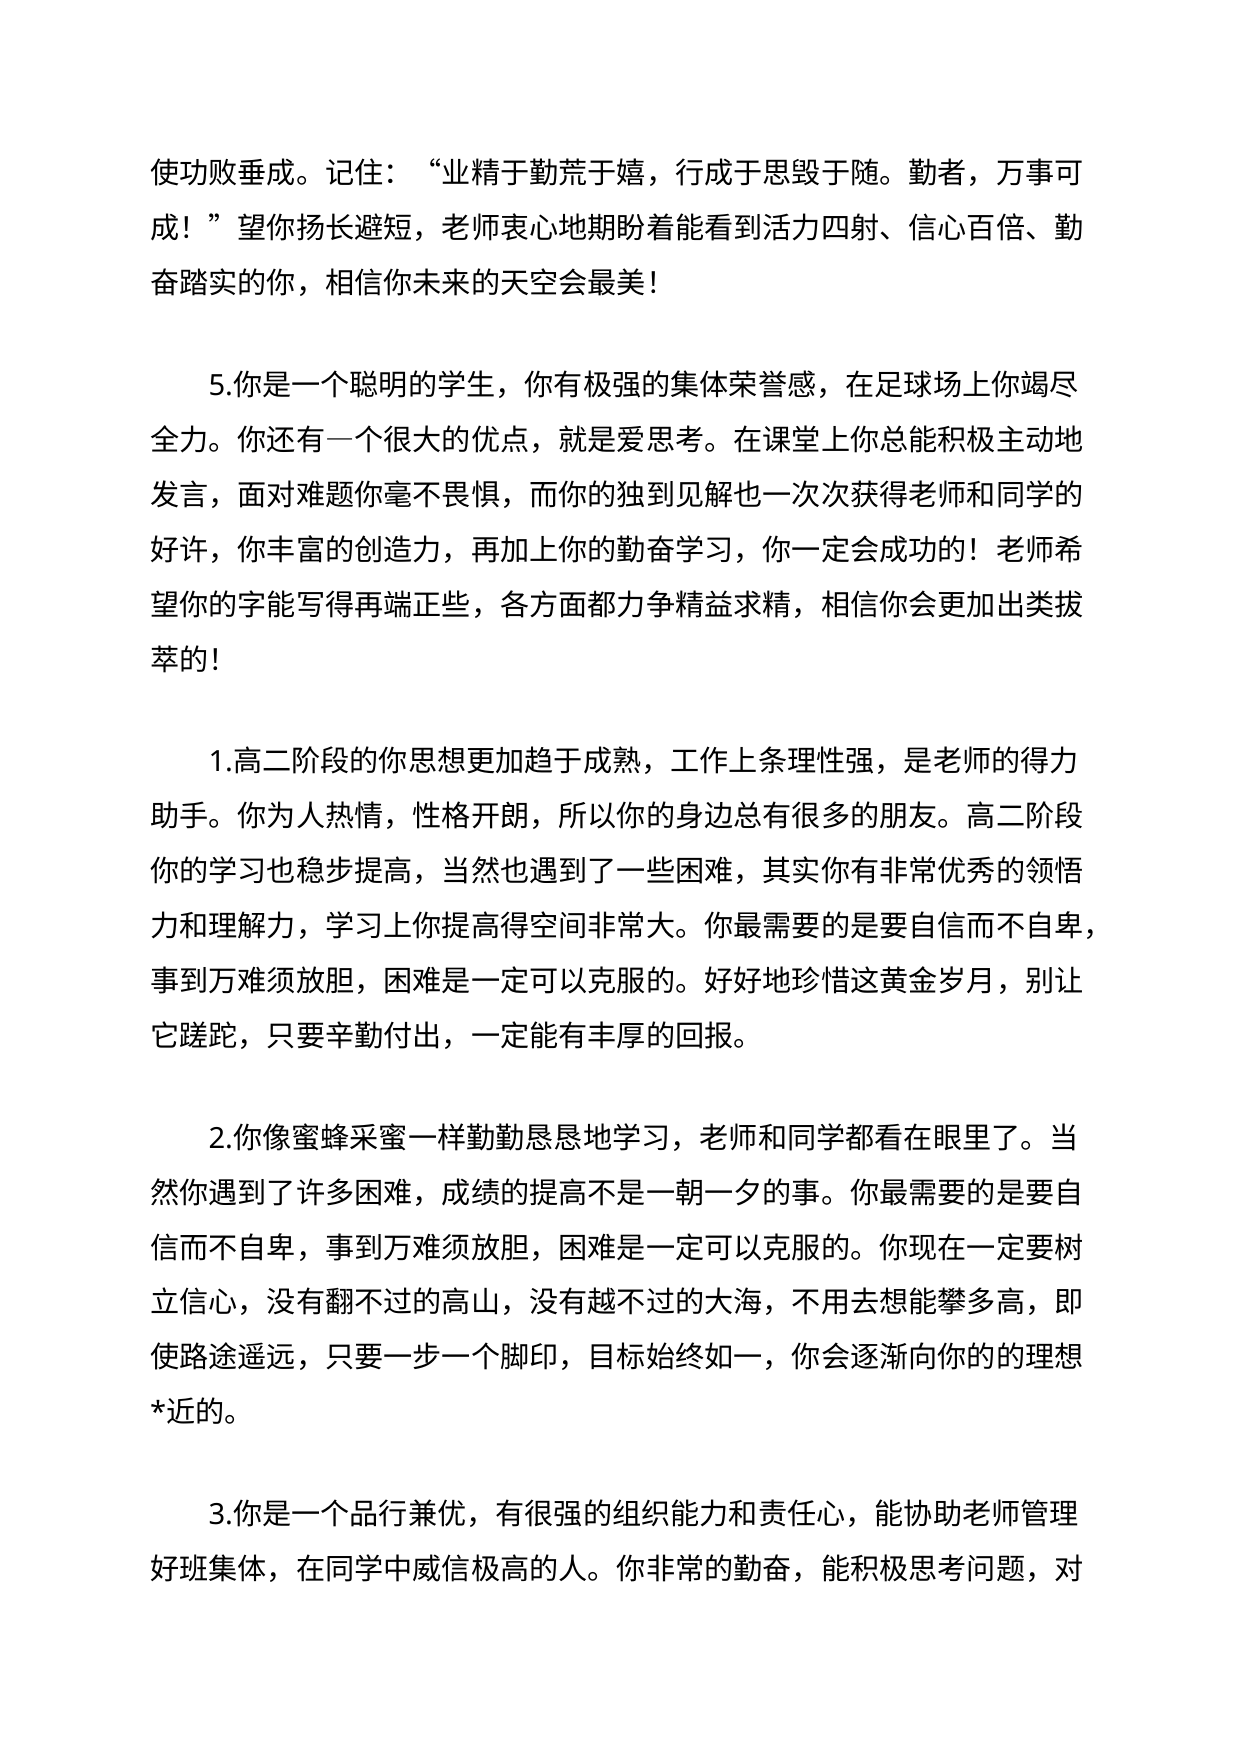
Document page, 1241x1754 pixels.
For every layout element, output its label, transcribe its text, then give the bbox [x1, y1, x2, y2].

text 1.高二阶段的你思想更加趋于成熟，工作上条理性强，是老师的得力助手。你为人热情，性格开朗，所以你的身边总有很多的朋友。高二阶段你的学习也稳步提高，当然也遇到了一些困难，其实你有非常优秀的领悟力和理解力，学习上你提高得空间非常大。你最需要的是要自信而不自卑，事到万难须放胆，困难是一定可以克服的。好好地珍惜这黄金岁月，别让它蹉跎，只要辛勤付出，一定能有丰厚的回报。 [150, 738, 1090, 1055]
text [150, 1491, 1090, 1588]
text 2.你像蜜蜂采蜜一样勤勤恳恳地学习，老师和同学都看在眼里了。当然你遇到了许多困难，成绩的提高不是一朝一夕的事。你最需要的是要自信而不自卑，事到万难须放胆，困难是一定可以克服的。你现在一定要树立信心，没有翻不过的高山，没有越不过的大海，不用去想能攀多高，即使路途遥远，只要一步一个脚印，目标始终如一，你会逐渐向你的的理想*近的。 [150, 1114, 1090, 1431]
text 5.你是一个聪明的学生，你有极强的集体荣誉感，在足球场上你竭尽全力。你还有—个很大的优点，就是爱思考。在课堂上你总能积极主动地发言，面对难题你毫不畏惧，而你的独到见解也一次次获得老师和同学的好许，你丰富的创造力，再加上你的勤奋学习，你一定会成功的！老师希望你的字能写得再端正些，各方面都力争精益求精，相信你会更加出类拔萃的！ [150, 362, 1090, 678]
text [150, 150, 1090, 302]
